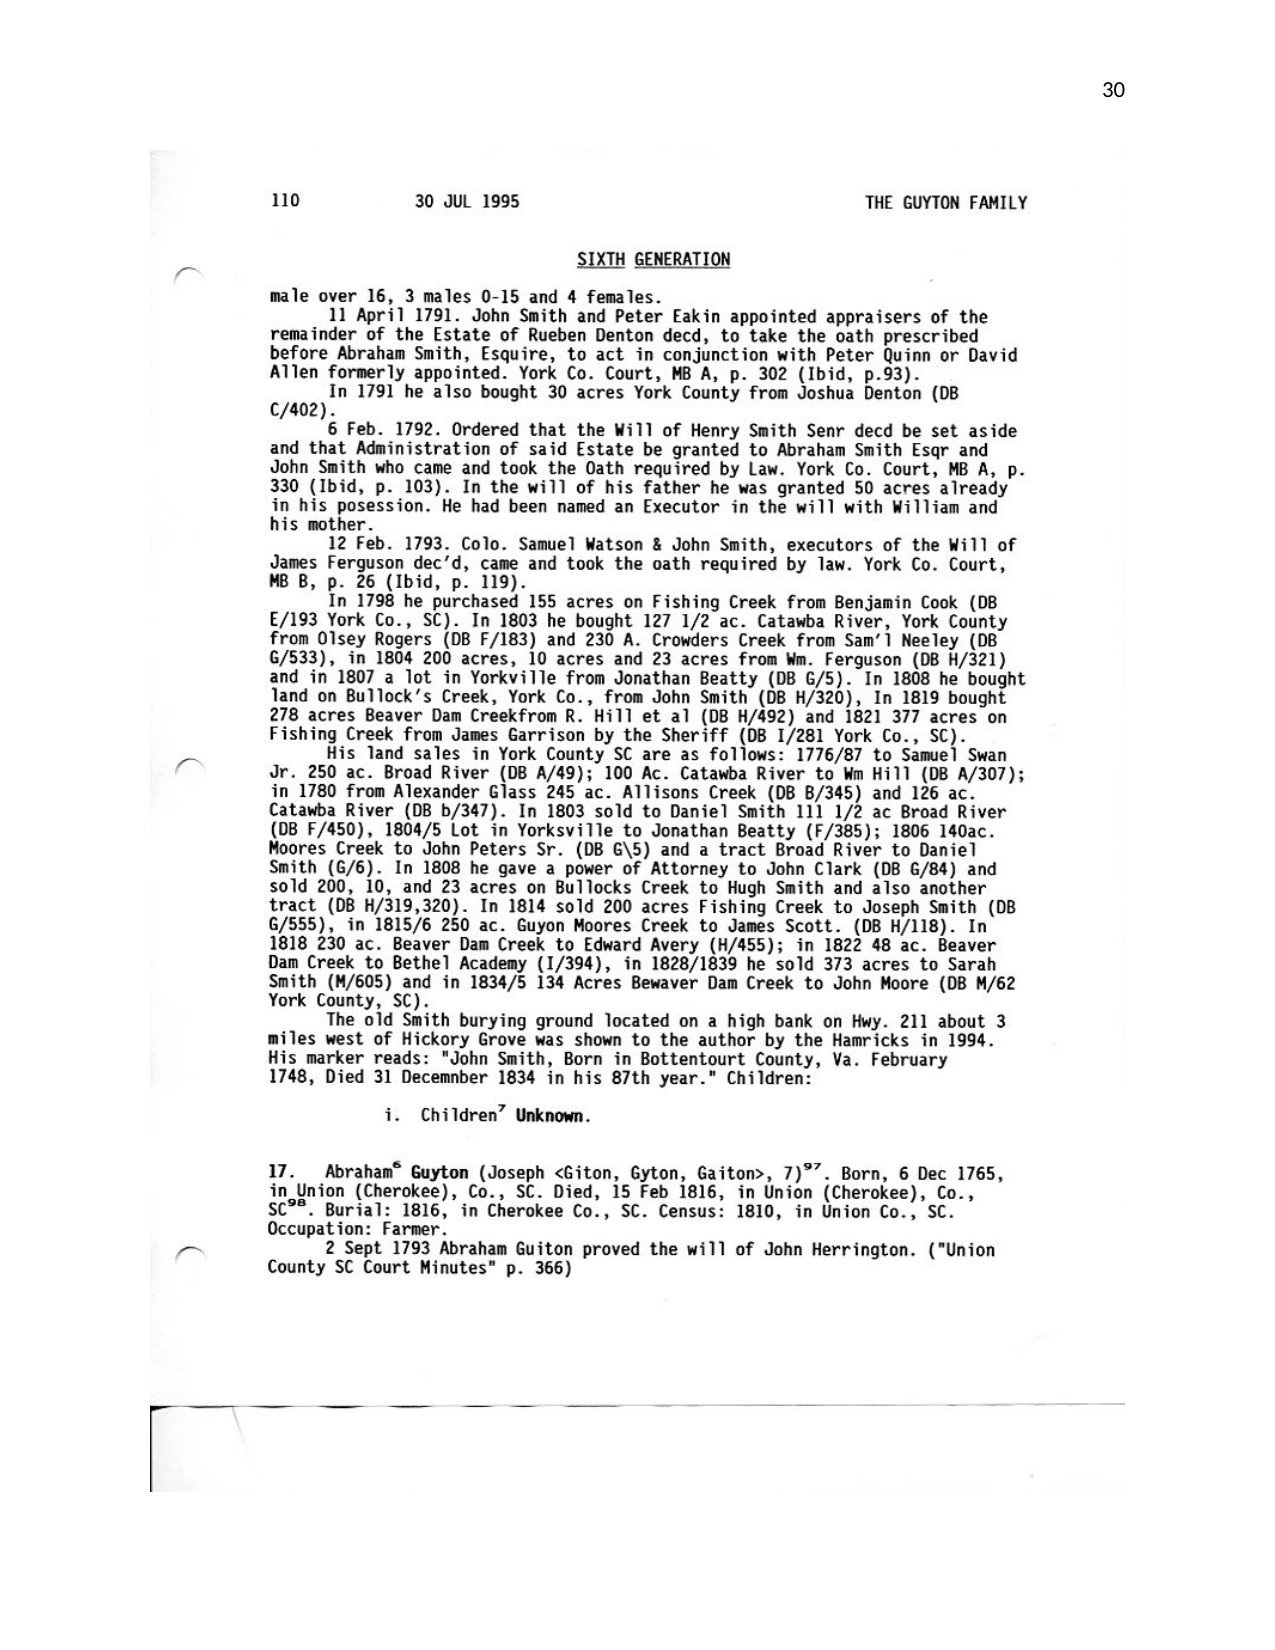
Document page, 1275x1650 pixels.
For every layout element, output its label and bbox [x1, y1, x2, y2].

picture [150, 150, 1125, 1492]
